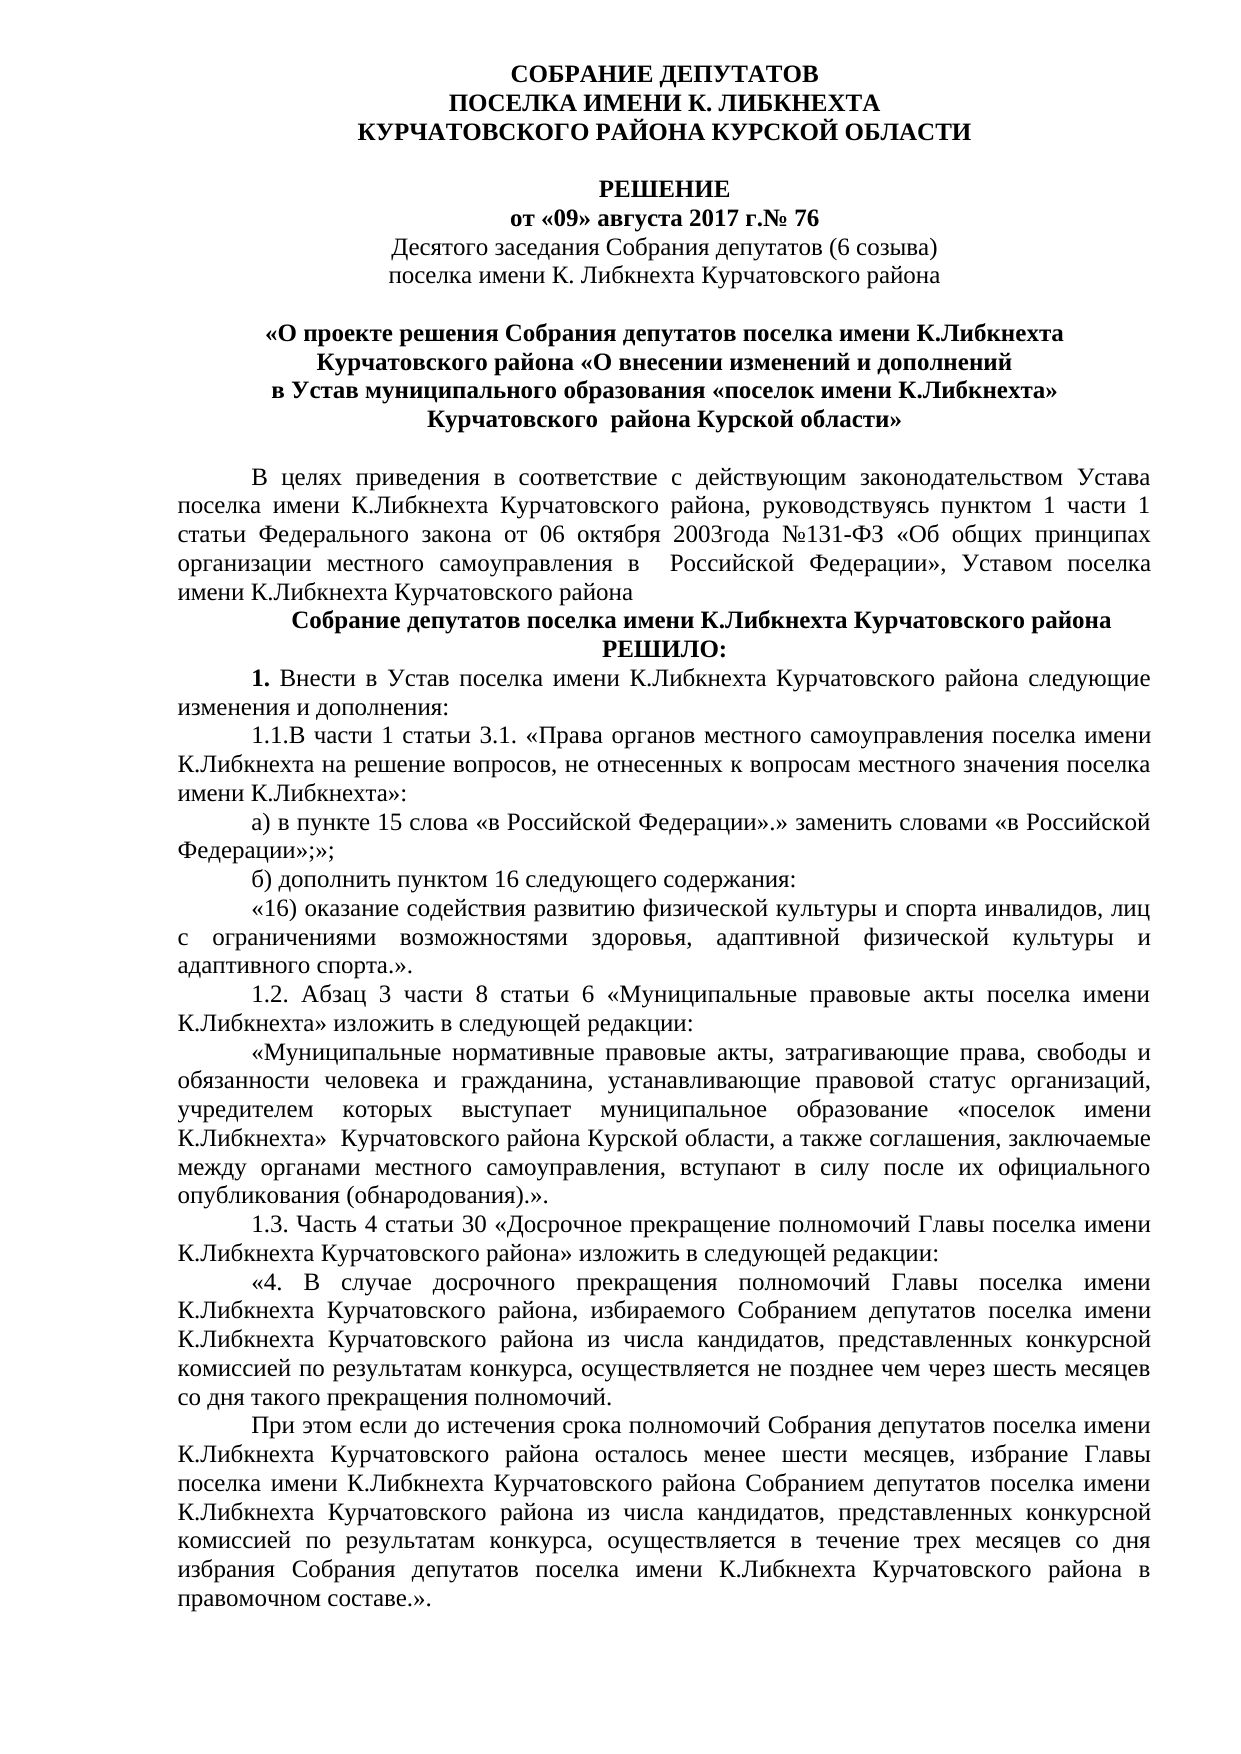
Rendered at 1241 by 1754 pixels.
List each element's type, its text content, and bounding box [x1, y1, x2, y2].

text 1.2. Абзац 3 части 8 статьи 6 «Муниципальные правовые акты поселка имени К.Либкнехта» изложить в следующей редакции: [177, 979, 1152, 1037]
subtitle СОБРАНИЕ ДЕПУТАТОВ [177, 59, 1152, 88]
text «16) оказание содействия развитию физической культуры и спорта инвалидов, лиц с ограничениями возможностями здоровья, адаптивной физической культуры и адаптивного спорта.». [177, 893, 1152, 979]
text 1.3. Часть 4 статьи 30 «Досрочное прекращение полномочий Главы поселка имени К.Либкнехта Курчатовского района» изложить в следующей редакции: [177, 1209, 1152, 1267]
text 1. Внести в Устав поселка имени К.Либкнехта Курчатовского района следующие изменения и дополнения: [177, 663, 1152, 720]
text ПОСЕЛКА ИМЕНИ К. ЛИБКНЕХТА [177, 88, 1152, 117]
text 1.1.В части 1 статьи 3.1. «Права органов местного самоуправления поселка имени К.Либкнехта на решение вопросов, не отнесенных к вопросам местного значения поселка имени К.Либкнехта»: [177, 720, 1152, 807]
text поселка имени К. Либкнехта Курчатовского района [177, 260, 1152, 289]
text КУРЧАТОВСКОГО РАЙОНА КУРСКОЙ ОБЛАСТИ [177, 117, 1152, 145]
text РЕШЕНИЕ [177, 174, 1152, 203]
text В целях приведения в соответствие с действующим законодательством Устава поселка имени К.Либкнехта Курчатовского района, руководствуясь пунктом 1 части 1 статьи Федерального закона от 06 октября 2003года №131-ФЗ «Об общих принципах организации местного самоуправления в Российской Федерации», Уставом поселка имени К.Либкнехта Курчатовского района [177, 462, 1152, 605]
text «Муниципальные нормативные правовые акты, затрагивающие права, свободы и обязанности человека и гражданина, устанавливающие правовой статус организаций, учредителем которых выступает муниципальное образование «поселок имени К.Либкнехта» Курчатовского района Курской области, а также соглашения, заключаемые между органами местного самоуправления, вступают в силу после их официального опубликования (обнародования).». [177, 1037, 1152, 1209]
text в Устав муниципального образования «поселок имени К.Либкнехта» [177, 375, 1152, 404]
text При этом если до истечения срока полномочий Собрания депутатов поселка имени К.Либкнехта Курчатовского района осталось менее шести месяцев, избрание Главы поселка имени К.Либкнехта Курчатовского района Собранием депутатов поселка имени К.Либкнехта Курчатовского района из числа кандидатов, представленных конкурсной комиссией по результатам конкурса, осуществляется в течение трех месяцев со дня избрания Собрания депутатов поселка имени К.Либкнехта Курчатовского района в правомочном составе.». [177, 1410, 1152, 1612]
text Десятого заседания Собрания депутатов (6 созыва) [177, 232, 1152, 260]
text от «09» августа 2017 г.№ 76 [177, 203, 1152, 232]
text Собрание депутатов поселка имени К.Либкнехта Курчатовского района РЕШИЛО: [177, 605, 1152, 663]
text б) дополнить пунктом 16 следующего содержания: [177, 864, 1152, 893]
text а) в пункте 15 слова «в Российской Федерации».» заменить словами «в Российской Федерации»;»; [177, 807, 1152, 864]
text «О проекте решения Собрания депутатов поселка имени К.Либкнехта Курчатовского района «О внесении изменений и дополнений [177, 318, 1152, 375]
text Курчатовского района Курской области» [177, 404, 1152, 433]
text «4. В случае досрочного прекращения полномочий Главы поселка имени К.Либкнехта Курчатовского района, избираемого Собранием депутатов поселка имени К.Либкнехта Курчатовского района из числа кандидатов, представленных конкурсной комиссией по результатам конкурса, осуществляется не позднее чем через шесть месяцев со дня такого прекращения полномочий. [177, 1267, 1152, 1410]
